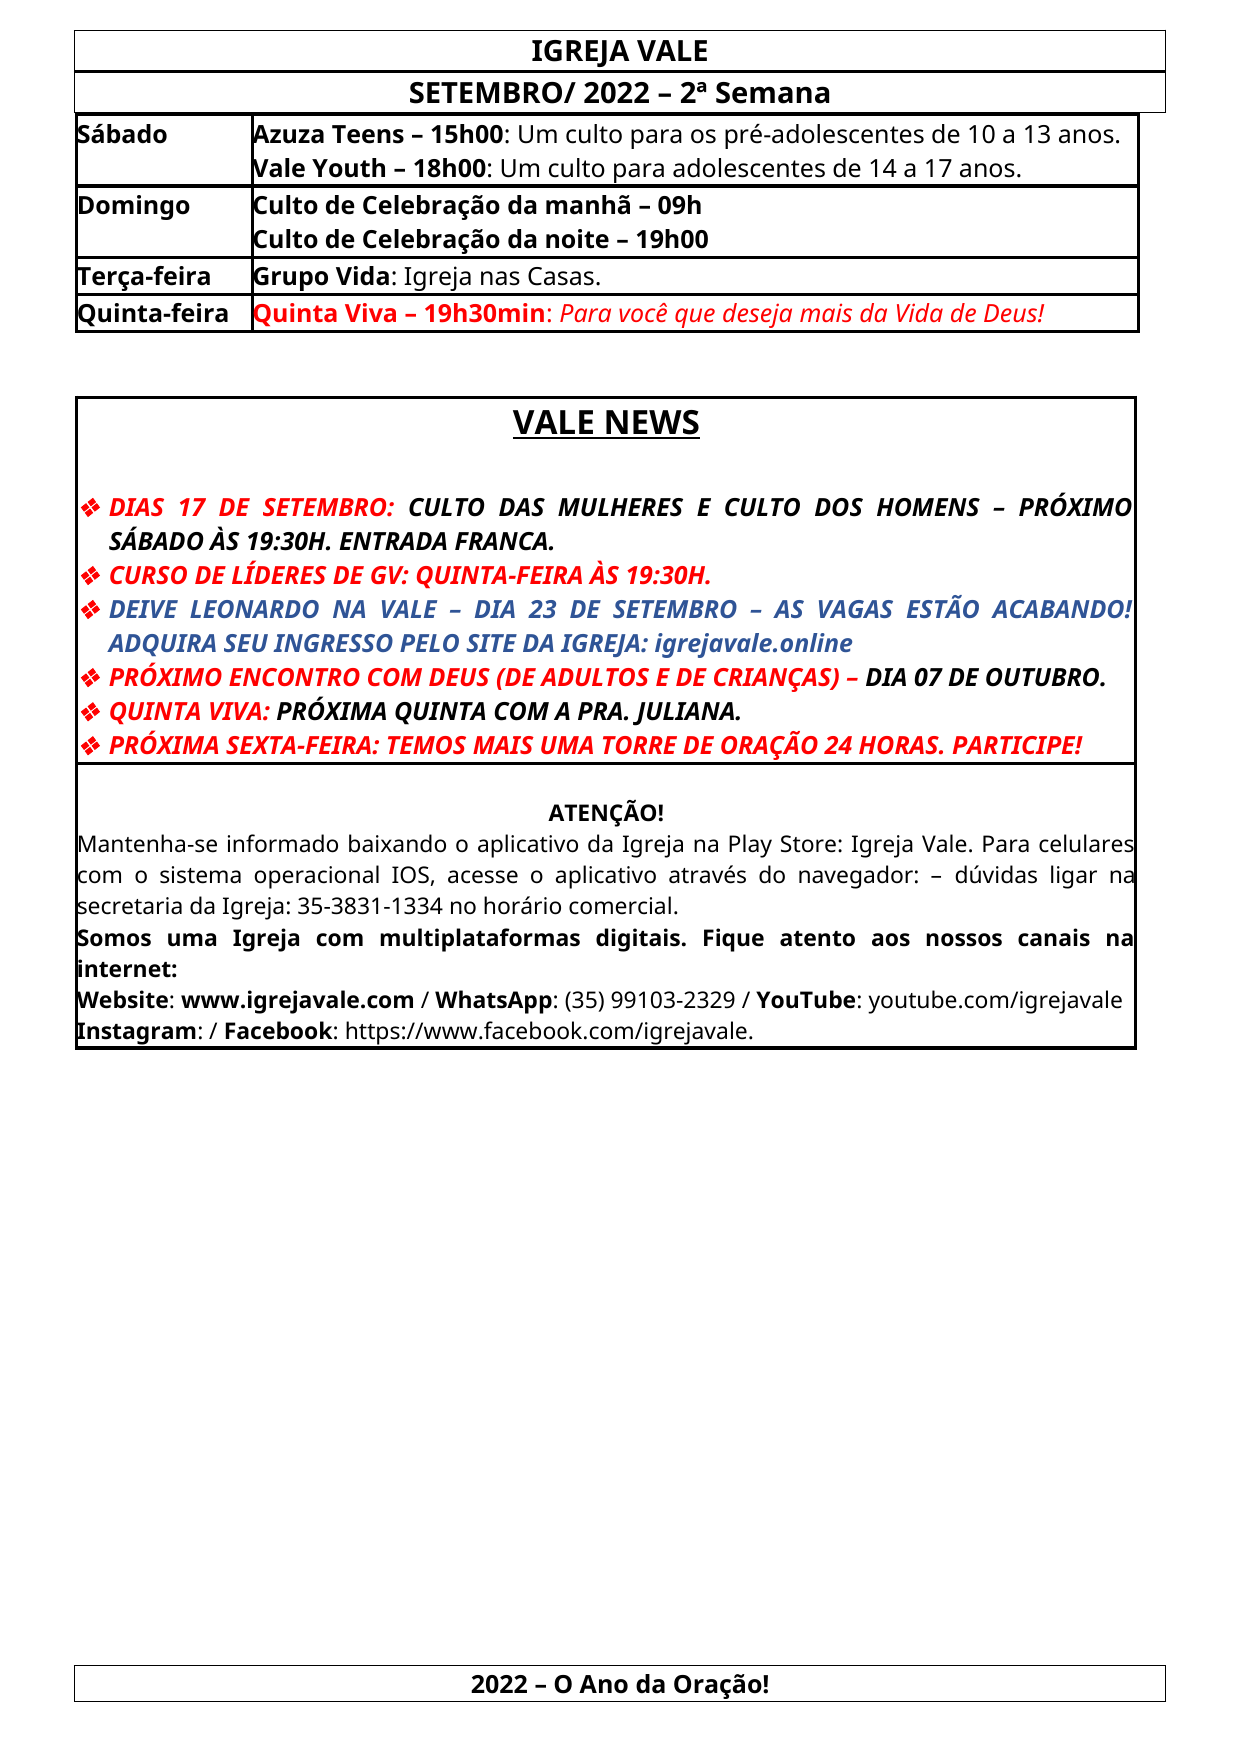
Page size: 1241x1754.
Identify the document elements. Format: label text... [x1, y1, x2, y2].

table_cell Culto de Celebração da manhã – 09h Culto de Celebração da noite – 19h00 [254, 188, 1137, 256]
table_cell Azuza Teens – 15h00: Um culto para os pré-adolescentes de 10 a 13 anos. Vale Youth – 18h00: Um culto para adolescentes de 14 a 17 anos. [254, 116, 1137, 184]
table_cell Quinta Viva – 19h30min: Para você que deseja mais da Vida de Deus! [254, 296, 1137, 330]
table_cell Terça-feira [78, 259, 251, 293]
table_cell Grupo Vida: Igreja nas Casas. [254, 259, 1137, 293]
table_cell Domingo [78, 188, 251, 256]
table_cell ATENÇÃO! Mantenha-se informado baixando o aplicativo da Igreja na Play Store: Igreja Vale. Para celulares com o sistema operacional IOS, acesse o aplicativo através do navegador: – dúvidas ligar na secretaria da Igreja: 35-3831-1334 no horário comercial. Somos uma Igreja com multiplataformas digitais. Fique atento aos nossos canais na internet: Website: www.igrejavale.com / WhatsApp: (35) 99103-2329 / YouTube: youtube.com/igrejavale Instagram: / Facebook: https://www.facebook.com/igrejavale. [78, 765, 1134, 1046]
table_cell Quinta-feira [78, 296, 251, 330]
table_header VALE NEWS DIAS 17 DE SETEMBRO: CULTO DAS MULHERES E CULTO DOS HOMENS – PRÓXIMO SÁBADO ÀS 19:30H. ENTRADA FRANCA. CURSO DE LÍDERES DE GV: QUINTA-FEIRA ÀS 19:30H. DEIVE LEONARDO NA VALE – DIA 23 DE SETEMBRO – AS VAGAS ESTÃO ACABANDO! ADQUIRA SEU INGRESSO PELO SITE DA IGREJA: igrejavale.online PRÓXIMO ENCONTRO COM DEUS (DE ADULTOS E DE CRIANÇAS) – DIA 07 DE OUTUBRO. QUINTA VIVA: PRÓXIMA QUINTA COM A PRA. JULIANA. PRÓXIMA SEXTA-FEIRA: TEMOS MAIS UMA TORRE DE ORAÇÃO 24 HORAS. PARTICIPE! [78, 399, 1134, 762]
table_cell Sábado [78, 116, 251, 184]
